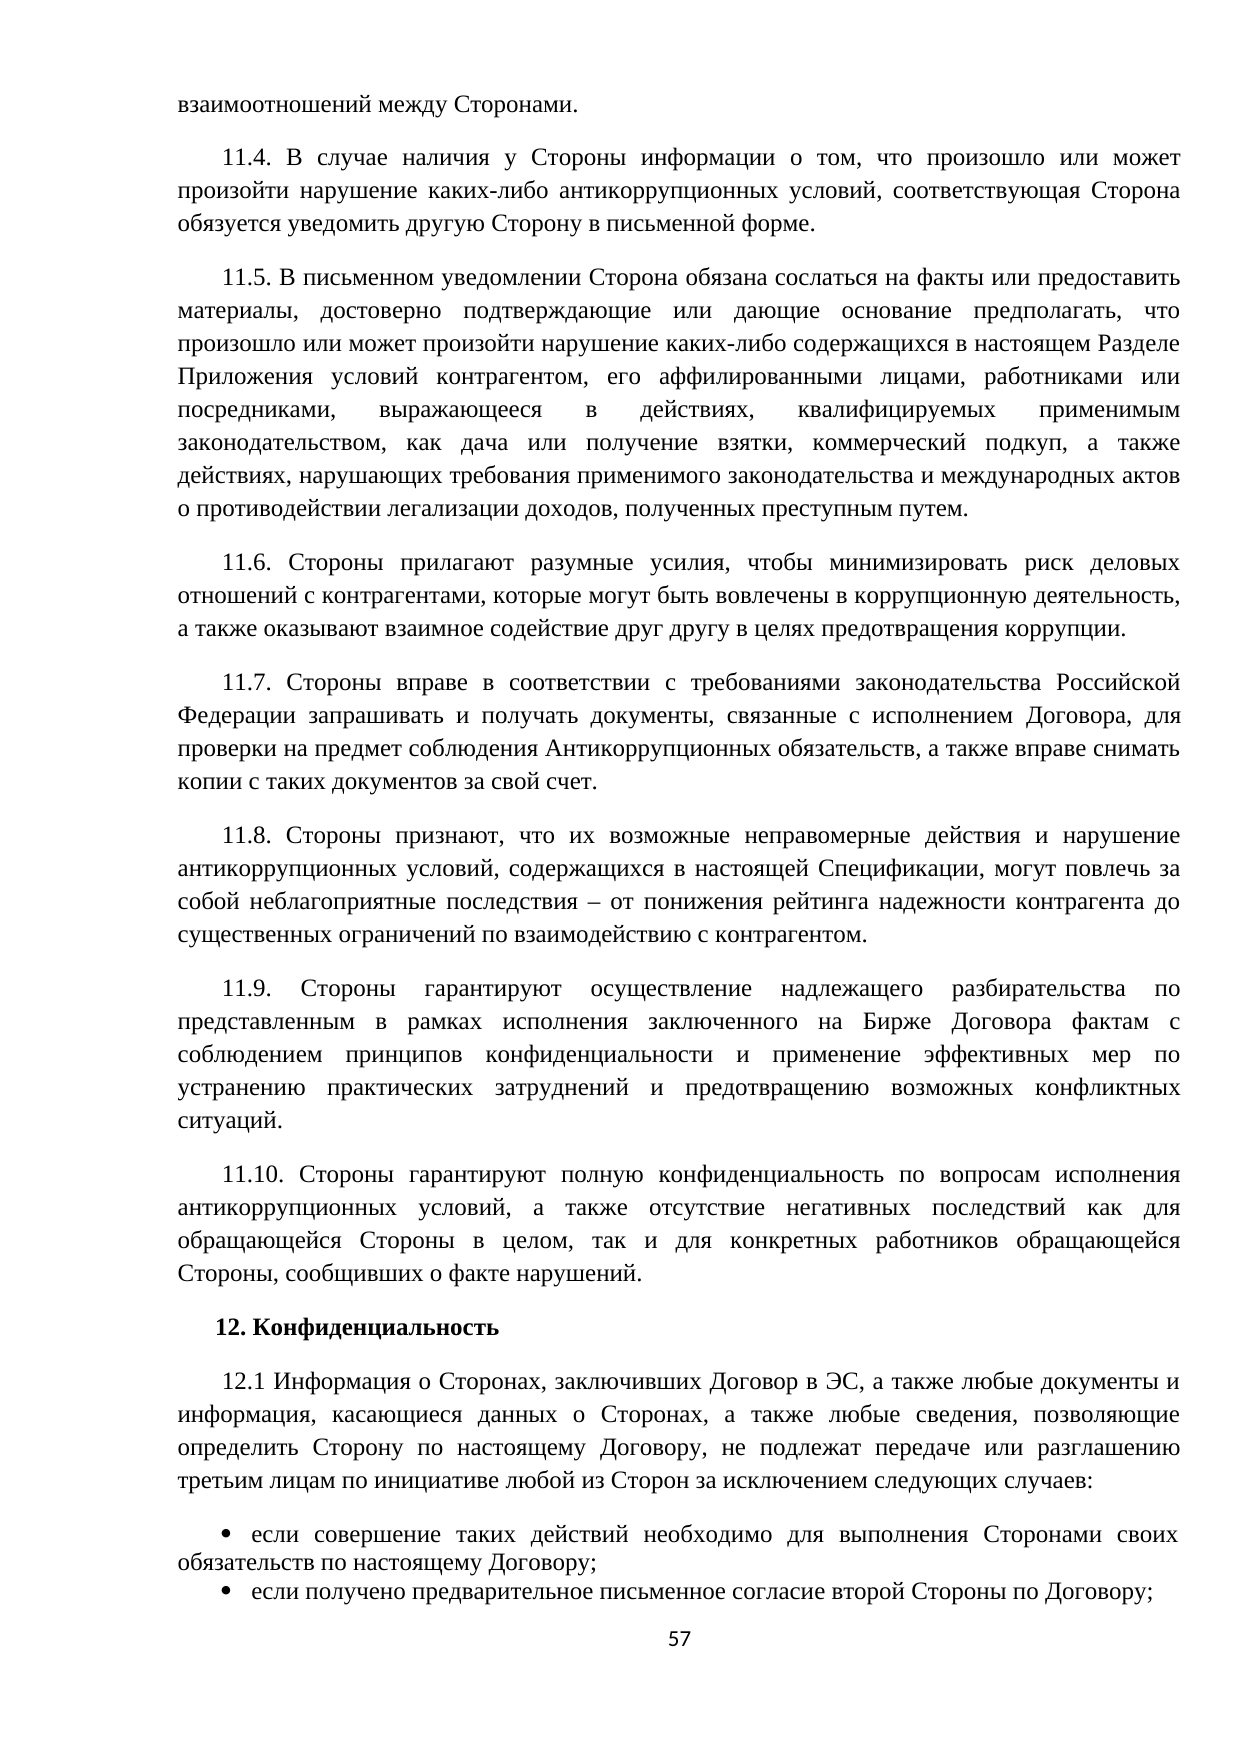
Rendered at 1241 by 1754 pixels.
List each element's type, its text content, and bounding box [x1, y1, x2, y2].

text 11.6. Стороны прилагают разумные усилия, чтобы минимизировать риск деловых отношений с контрагентами, которые могут быть вовлечены в коррупционную деятельность, а также оказывают взаимное содействие друг другу в целях предотвращения коррупции. [177, 547, 1181, 642]
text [177, 89, 1181, 117]
list если совершение таких действий необходимо для выполнения Сторонами своих обязательств по настоящему Договору; [177, 1519, 1179, 1576]
text 12. Конфиденциальность [215, 1312, 1181, 1341]
text 12.1 Информация о Сторонах, заключивших Договор в ЭС, а также любые документы и информация, касающиеся данных о Сторонах, а также любые сведения, позволяющие определить Сторону по настоящему Договору, не подлежат передаче или разглашению третьим лицам по инициативе любой из Сторон за исключением следующих случаев: [177, 1366, 1181, 1494]
text 11.8. Стороны признают, что их возможные неправомерные действия и нарушение антикоррупционных условий, содержащихся в настоящей Спецификации, могут повлечь за собой неблагоприятные последствия – от понижения рейтинга надежности контрагента до существенных ограничений по взаимодействию с контрагентом. [177, 820, 1181, 948]
text 11.5. В письменном уведомлении Сторона обязана сослаться на факты или предоставить материалы, достоверно подтверждающие или дающие основание предполагать, что произошло или может произойти нарушение каких-либо содержащихся в настоящем Разделе Приложения условий контрагентом, его аффилированными лицами, работниками или посредниками, выражающееся в действиях, квалифицируемых применимым законодательством, как дача или получение взятки, коммерческий подкуп, а также действиях, нарушающих требования применимого законодательства и международных актов о противодействии легализации доходов, полученных преступным путем. [177, 262, 1181, 522]
text 11.10. Стороны гарантируют полную конфиденциальность по вопросам исполнения антикоррупционных условий, а также отсутствие негативных последствий как для обращающейся Стороны в целом, так и для конкретных работников обращающейся Стороны, сообщивших о факте нарушений. [177, 1159, 1181, 1287]
text 11.9. Стороны гарантируют осуществление надлежащего разбирательства по представленным в рамках исполнения заключенного на Бирже Договора фактам с соблюдением принципов конфиденциальности и применение эффективных мер по устранению практических затруднений и предотвращению возможных конфликтных ситуаций. [177, 973, 1181, 1134]
list если получено предварительное письменное согласие второй Стороны по Договору; [177, 1576, 1181, 1605]
text 11.4. В случае наличия у Стороны информации о том, что произошло или может произойти нарушение каких-либо антикоррупционных условий, соответствующая Сторона обязуется уведомить другую Сторону в письменной форме. [177, 142, 1181, 237]
text 11.7. Стороны вправе в соответствии с требованиями законодательства Российской Федерации запрашивать и получать документы, связанные с исполнением Договора, для проверки на предмет соблюдения Антикоррупционных обязательств, а также вправе снимать копии с таких документов за свой счет. [177, 667, 1181, 795]
